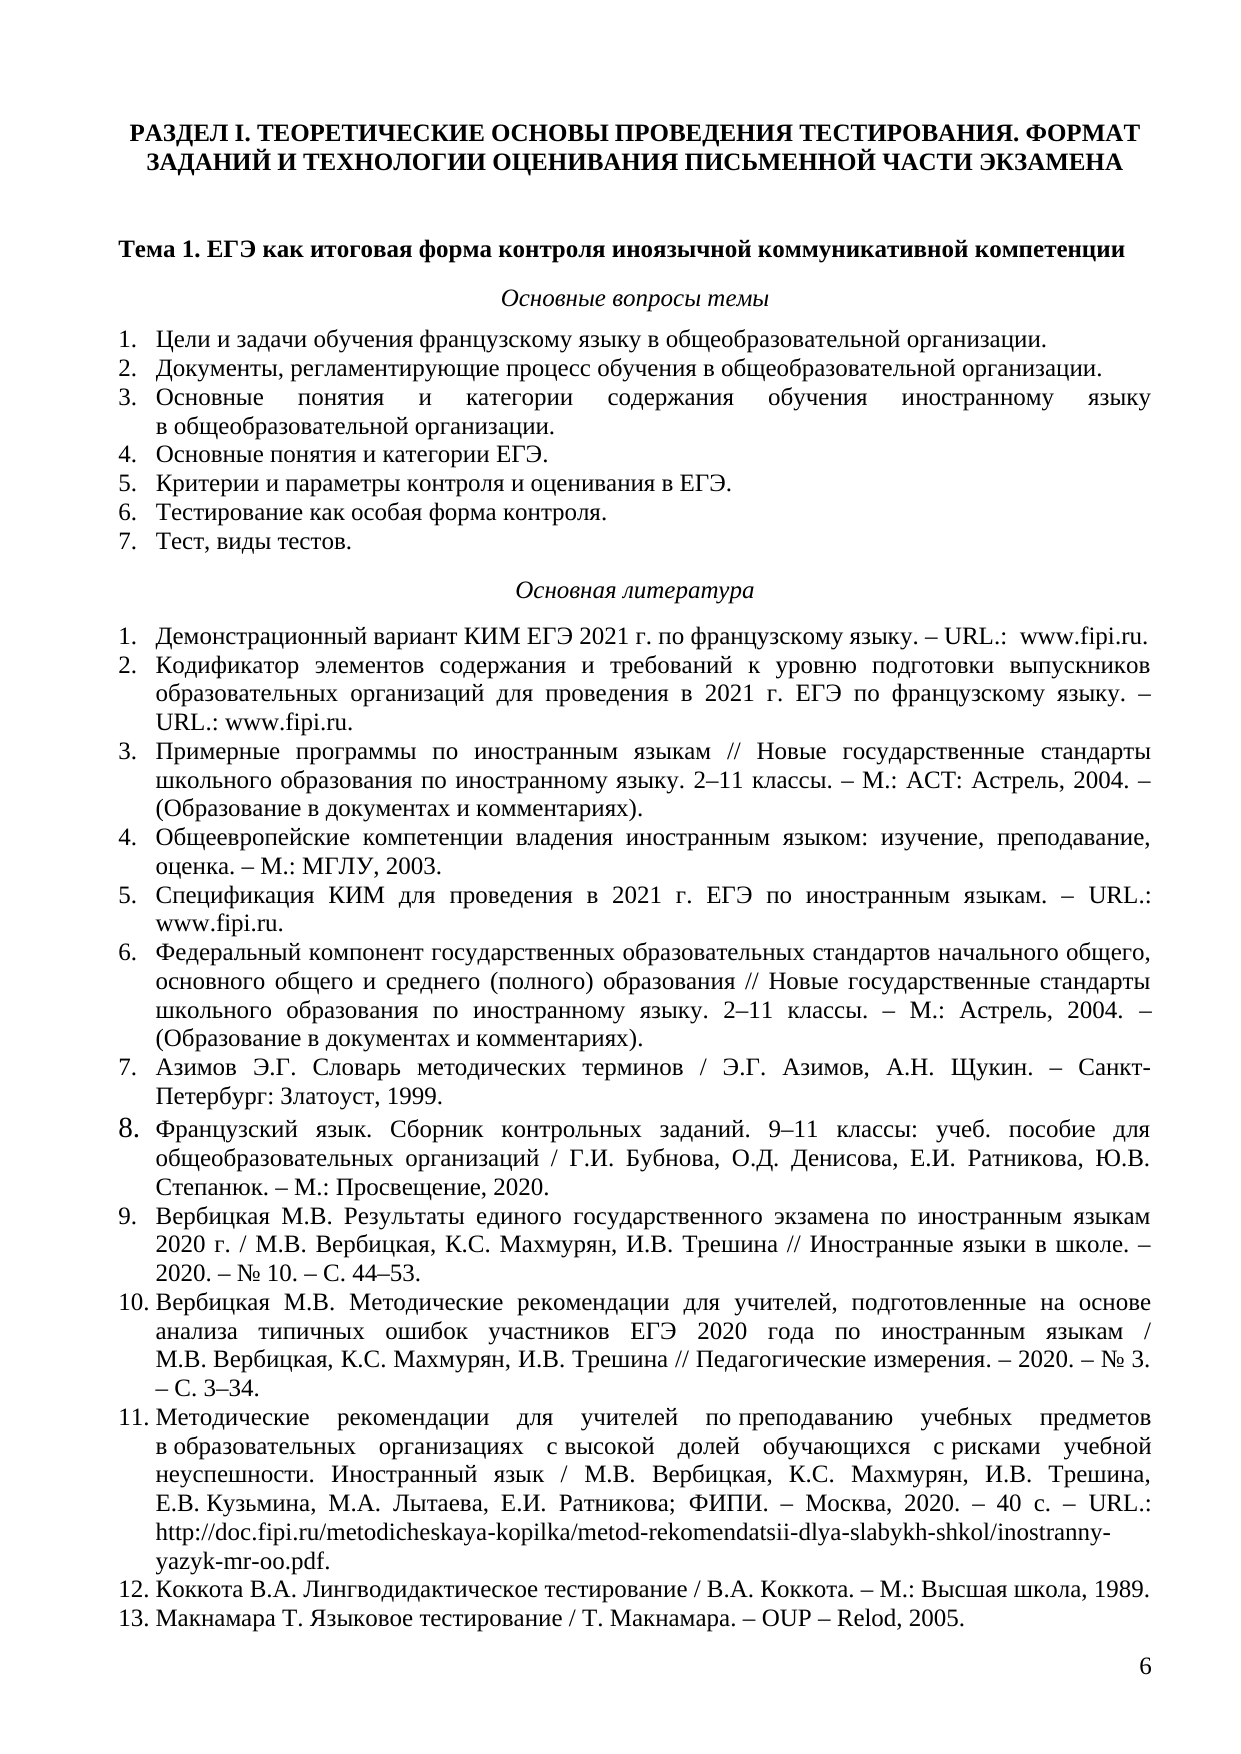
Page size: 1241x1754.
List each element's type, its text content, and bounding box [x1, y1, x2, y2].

list Азимов Э.Г. Словарь методических терминов / Э.Г. Азимов, А.Н. Щукин. – Санкт-Петербург: Златоуст, 1999. [118, 1052, 1152, 1110]
subtitle Тема 1. ЕГЭ как итоговая форма контроля иноязычной коммуникативной компетенции [118, 234, 1152, 262]
list Критерии и параметры контроля и оценивания в ЕГЭ. [118, 468, 1152, 497]
list Федеральный компонент государственных образовательных стандартов начального общего, основного общего и среднего (полного) образования // Новые государственные стандарты школьного образования по иностранному языку. 2–11 классы. – М.: Астрель, 2004. –(Образование в документах и комментариях). [118, 937, 1152, 1052]
list Основные понятия и категории ЕГЭ. [118, 439, 1152, 468]
list Общеевропейские компетенции владения иностранным языком: изучение, преподавание, оценка. – М.: МГЛУ, 2003. [118, 822, 1152, 880]
list Тест, виды тестов. [118, 526, 1152, 554]
text РАЗДЕЛ I. ТЕОРЕТИЧЕСКИЕ ОСНОВЫ ПРОВЕДЕНИЯ ТЕСТИРОВАНИЯ. ФОРМАТ ЗАДАНИЙ И ТЕХНОЛОГИИ ОЦЕНИВАНИЯ ПИСЬМЕННОЙ ЧАСТИ ЭКЗАМЕНА [118, 118, 1152, 176]
list Коккота В.А. Лингводидактическое тестирование / В.А. Коккота. – М.: Высшая школа, 1989. [118, 1574, 1152, 1603]
list Вербицкая М.В. Результаты единого государственного экзамена по иностранным языкам 2020 г. / М.В. Вербицкая, К.С. Махмурян, И.В. Трешина // Иностранные языки в школе. – 2020. – № 10. – С. 44–53. [118, 1201, 1152, 1287]
list Документы, регламентирующие процесс обучения в общеобразовательной организации. [118, 353, 1152, 382]
list Цели и задачи обучения французскому языку в общеобразовательной организации. [118, 324, 1152, 353]
text Основная литература [118, 575, 1152, 604]
list Кодификатор элементов содержания и требований к уровню подготовки выпускников образовательных организаций для проведения в 2021 г. ЕГЭ по французскому языку. – URL.: www.fipi.ru. [118, 650, 1152, 736]
list Примерные программы по иностранным языкам // Новые государственные стандарты школьного образования по иностранному языку. 2–11 классы. – М.: АСТ: Астрель, 2004. –(Образование в документах и комментариях). [118, 736, 1152, 822]
list Вербицкая М.В. Методические рекомендации для учителей, подготовленные на основе анализа типичных ошибок участников ЕГЭ 2020 года по иностранным языкам / М.В. Вербицкая, К.С. Махмурян, И.В. Трешина // Педагогические измерения. – 2020. – № 3. – С. 3–34. [118, 1287, 1152, 1402]
list Методические рекомендации для учителей по преподаванию учебных предметов в образовательных организациях с высокой долей обучающихся с рисками учебной неуспешности. Иностранный язык / М.В. Вербицкая, К.С. Махмурян, И.В. Трешина, Е.В. Кузьмина, М.А. Лытаева, Е.И. Ратникова; ФИПИ. – Москва, 2020. – 40 с. – URL.: http://doc.fipi.ru/metodicheskaya-kopilka/metod-rekomendatsii-dlya-slabykh-shkol/inostranny-yazyk-mr-oo.pdf. [118, 1402, 1152, 1574]
list Макнамара Т. Языковое тестирование / Т. Макнамара. – OUP – Relod, 2005. [118, 1603, 1152, 1632]
list Тестирование как особая форма контроля. [118, 497, 1152, 526]
list Демонстрационный вариант КИМ ЕГЭ 2021 г. по французскому языку. – URL.: www.fipi.ru. [118, 621, 1152, 650]
list Спецификация КИМ для проведения в 2021 г. ЕГЭ по иностранным языкам. – URL.: www.fipi.ru. [118, 880, 1152, 937]
list Французский язык. Сборник контрольных заданий. 9–11 классы: учеб. пособие для общеобразовательных организаций / Г.И. Бубнова, О.Д. Денисова, Е.И. Ратникова, Ю.В. Степанюк. – М.: Просвещение, 2020. [118, 1110, 1152, 1201]
text Основные вопросы темы [118, 283, 1152, 312]
list Основные понятия и категории содержания обучения иностранному языку в общеобразовательной организации. [118, 382, 1152, 439]
